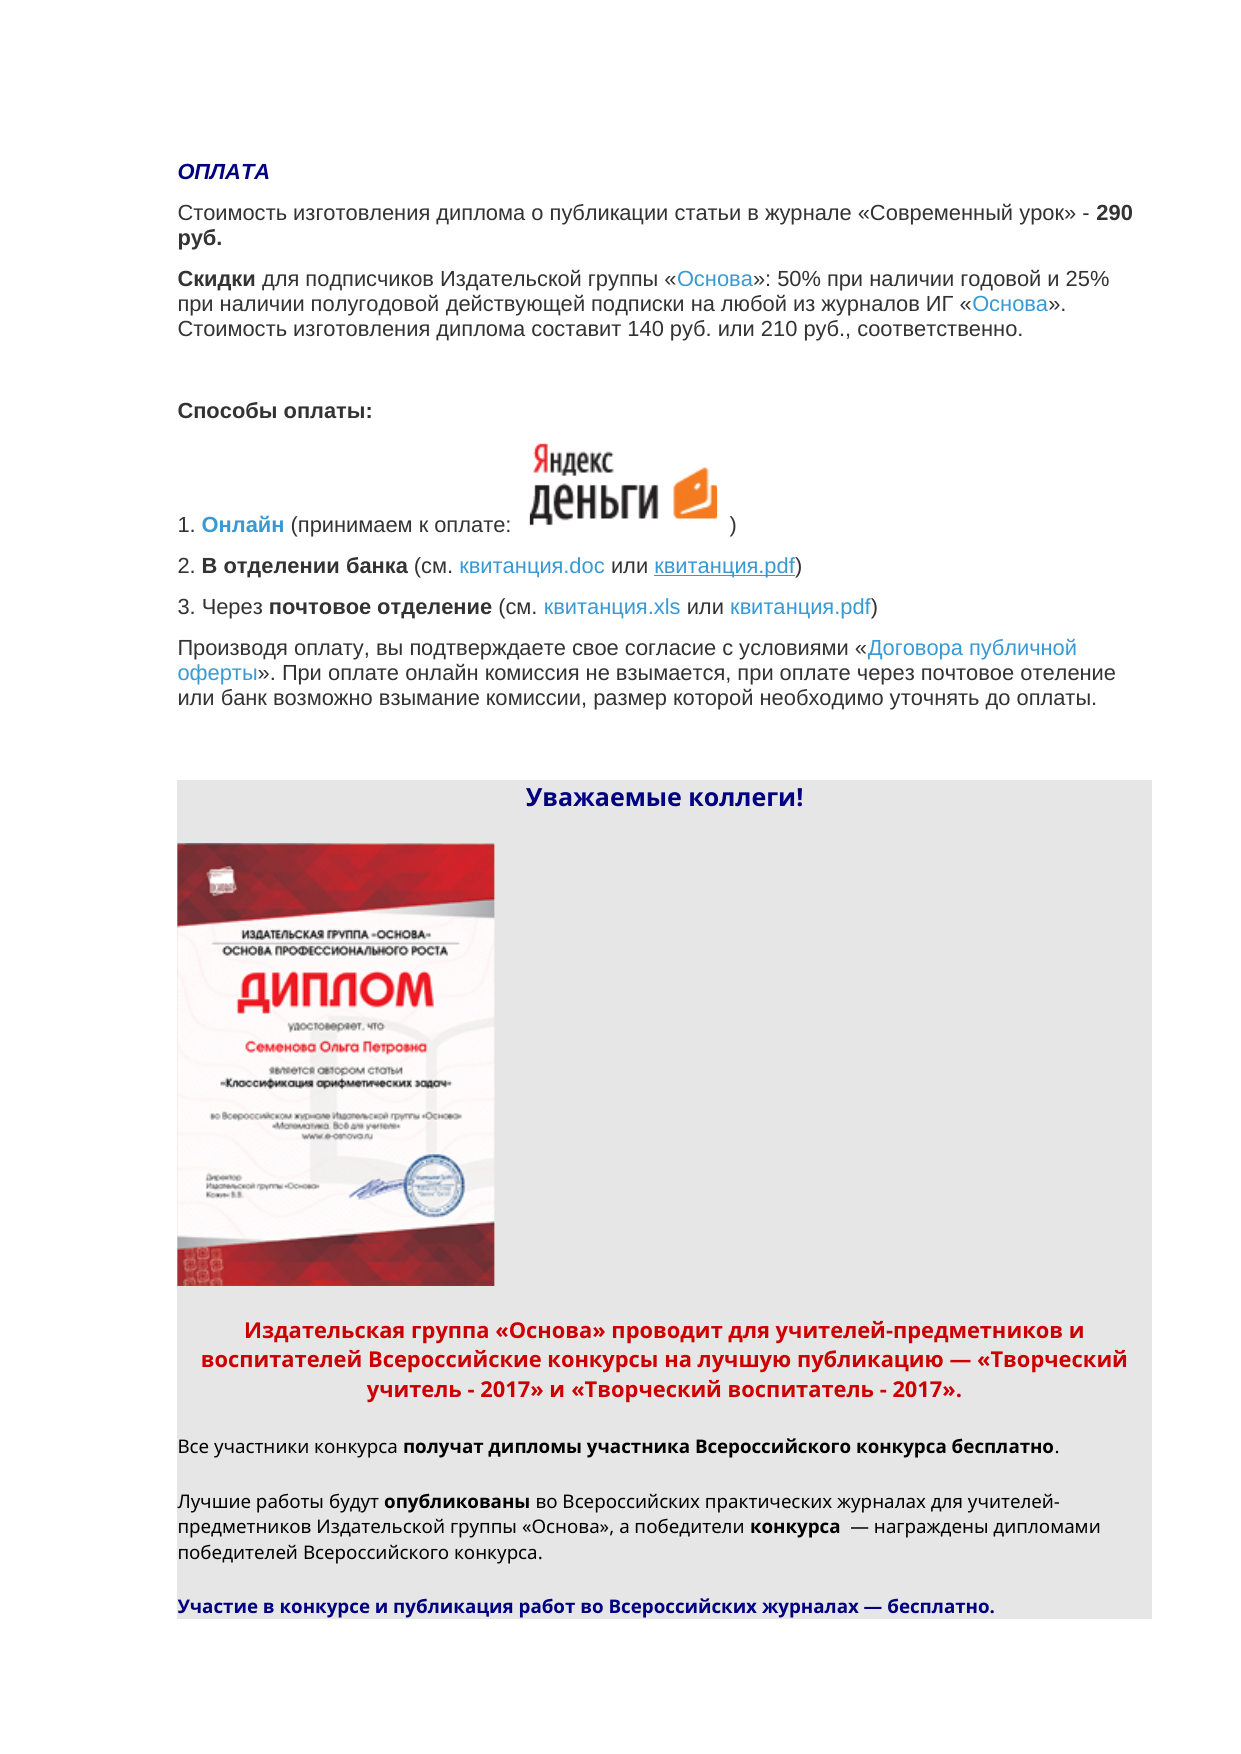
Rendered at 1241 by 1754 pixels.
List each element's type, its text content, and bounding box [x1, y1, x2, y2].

text Скидки для подписчиков Издательской группы «Основа»: 50% при наличии годовой и 25% при наличии полугодовой действующей подписки на любой из журналов ИГ «Основа». Стоимость изготовления диплома составит 140 руб. или 210 руб., соответственно. [177, 266, 1152, 341]
text Лучшие работы будут опубликованы во Всероссийских практических журналах для учителей-предметников Издательской группы «Основа», а победители конкурса — награждены дипломами победителей Всероссийского конкурса. [177, 1488, 1152, 1564]
text 1. Онлайн (принимаем к оплате: ) [177, 439, 1152, 537]
text Стоимость изготовления диплома о публикации статьи в журнале «Современный урок» - 290 руб. [177, 200, 1152, 250]
text Способы оплаты: [177, 398, 1152, 423]
text ОПЛАТА [177, 159, 1152, 184]
text 2. В отделении банка (см. квитанция.doc или квитанция.pdf) [177, 553, 1152, 578]
text Все участники конкурса получат дипломы участника Всероссийского конкурса бесплатно. [177, 1433, 1152, 1459]
text Уважаемые коллеги! [177, 780, 1152, 814]
text 3. Через почтовое отделение (см. квитанция.xls или квитанция.pdf) [177, 594, 1152, 619]
picture [177, 843, 495, 1286]
text Производя оплату, вы подтверждаете свое согласие с условиями «Договора публичной оферты». При оплате онлайн комиссия не взымается, при оплате через почтовое отеление или банк возможно взымание комиссии, размер которой необходимо уточнять до оплаты. [177, 634, 1152, 710]
picture [529, 438, 718, 533]
text Издательская группа «Основа» проводит для учителей-предметников и воспитателей Всероссийские конкурсы на лучшую публикацию — «Творческий учитель - 2017» и «Творческий воспитатель - 2017». [177, 1315, 1152, 1404]
text Участие в конкурсе и публикация работ во Всероссийских журналах — бесплатно. [177, 1594, 1152, 1619]
